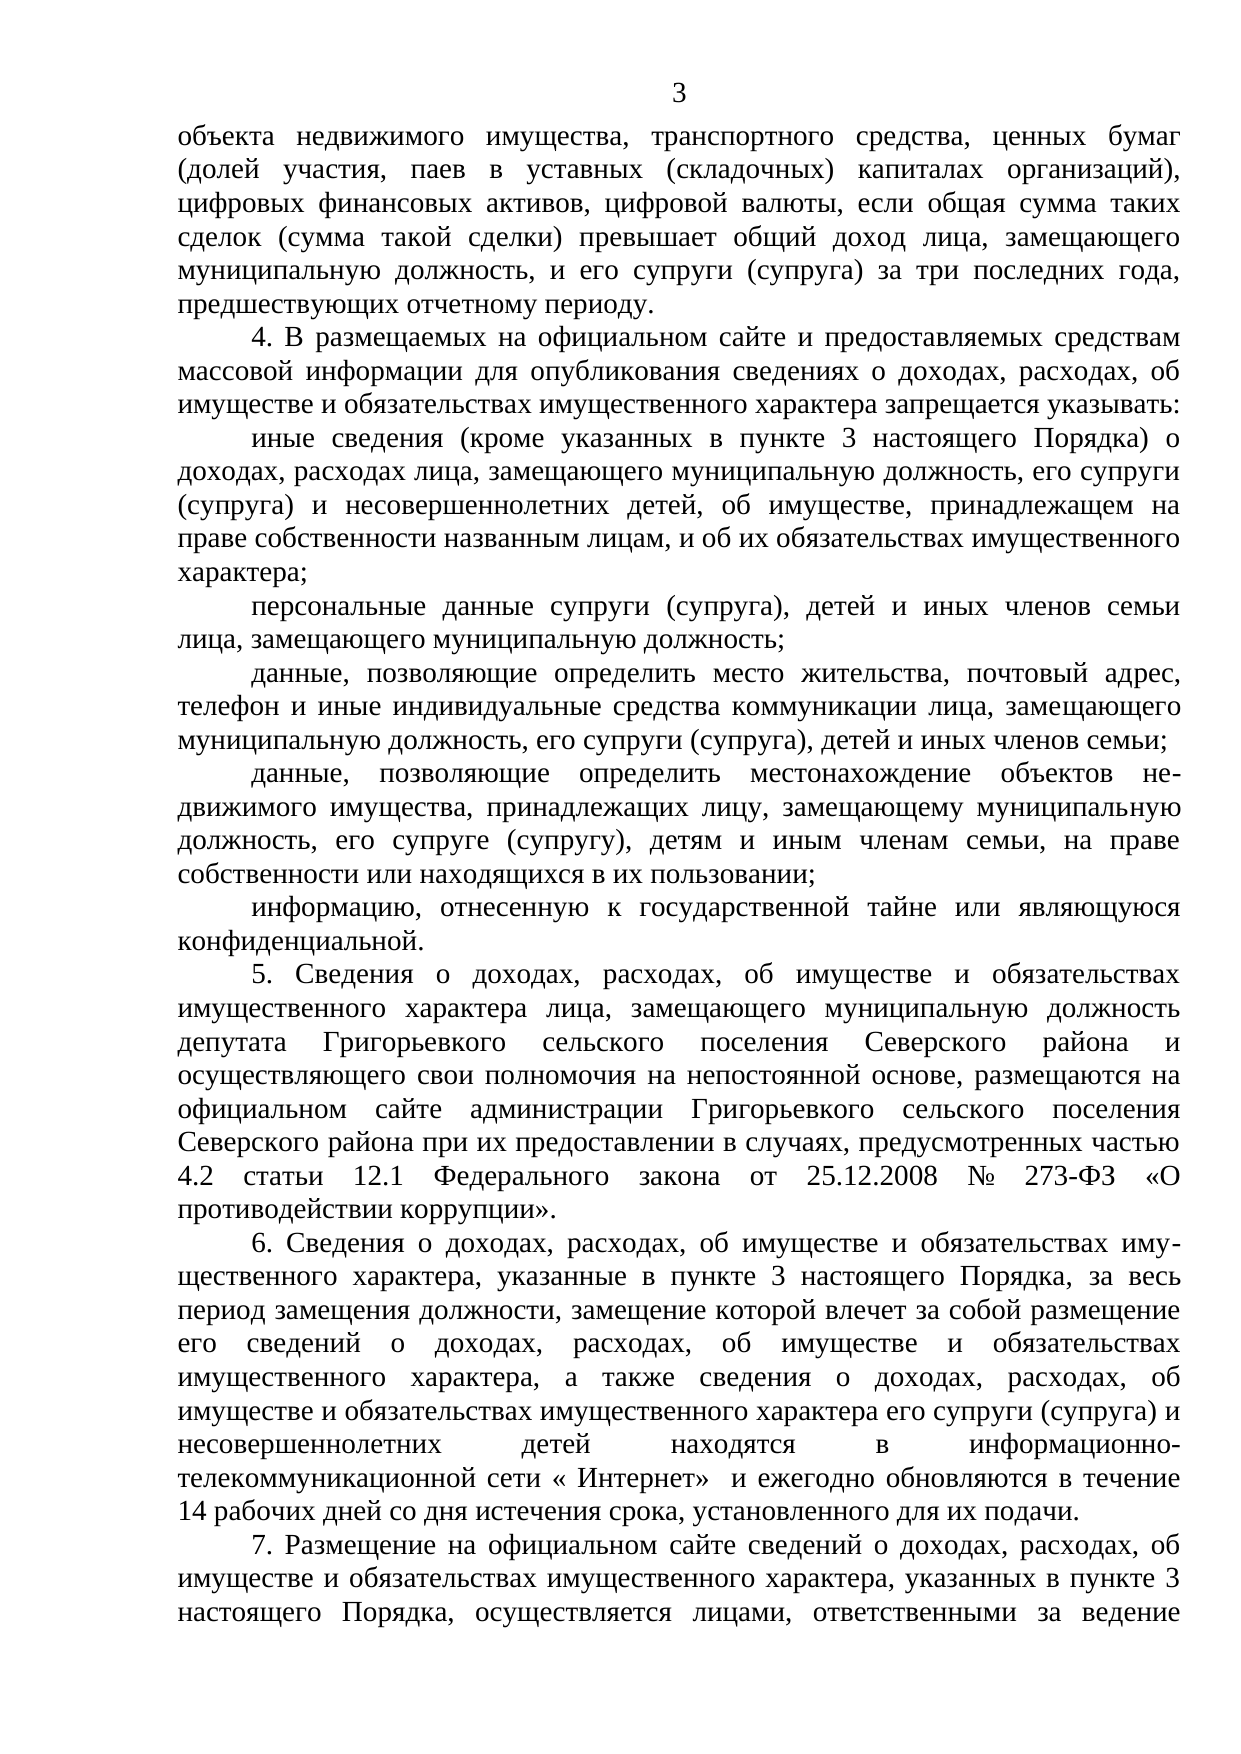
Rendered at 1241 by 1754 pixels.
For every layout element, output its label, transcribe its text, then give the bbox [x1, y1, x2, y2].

text данные, позволяющие определить местонахождение объектов недвижимого имущества, принадлежащих лицу, замещающему муниципальную должность, его супруге (супругу), детям и иным членам семьи, на праве собственности или находящихся в их пользовании; [177, 755, 1181, 889]
text данные, позволяющие определить место жительства, почтовый адрес, телефон и иные индивидуальные средства коммуникации лица, замещающего муниципальную должность, его супруги (супруга), детей и иных членов семьи; [177, 655, 1181, 755]
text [177, 1527, 1181, 1627]
text иные сведения (кроме указанных в пункте 3 настоящего Порядка) о доходах, расходах лица, замещающего муниципальную должность, его супруги (супруга) и несовершеннолетних детей, об имуществе, принадлежащем на праве собственности названным лицам, и об их обязательствах имущественного характера; [177, 420, 1181, 588]
text информацию, отнесенную к государственной тайне или являющуюся конфиденциальной. [177, 889, 1181, 957]
text 4. В размещаемых на официальном сайте и предоставляемых средствам массовой информации для опубликования сведениях о доходах, расходах, об имуществе и обязательствах имущественного характера запрещается указывать: [177, 319, 1181, 420]
text персональные данные супруги (супруга), детей и иных членов семьи лица, замещающего муниципальную должность; [177, 588, 1181, 655]
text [177, 118, 1181, 319]
text 6. Сведения о доходах, расходах, об имуществе и обязательствах имущественного характера, указанные в пункте 3 настоящего Порядка, за весь период замещения должности, замещение которой влечет за собой размещение его сведений о доходах, расходах, об имуществе и обязательствах имущественного характера, а также сведения о доходах, расходах, об имуществе и обязательствах имущественного характера его супруги (супруга) и несовершеннолетних детей находятся в информационно-телекоммуникационной сети « Интернет» и ежегодно обновляются в течение 14 рабочих дней со дня истечения срока, установленного для их подачи. [177, 1225, 1181, 1527]
text 5. Сведения о доходах, расходах, об имуществе и обязательствах имущественного характера лица, замещающего муниципальную должность депутата Григорьевкого сельского поселения Северского района и осуществляющего свои полномочия на непостоянной основе, размещаются на официальном сайте администрации Григорьевкого сельского поселения Северского района при их предоставлении в случаях, предусмотренных частью 4.2 статьи 12.1 Федерального закона от 25.12.2008 № 273-ФЗ «О противодействии коррупции». [177, 957, 1181, 1225]
